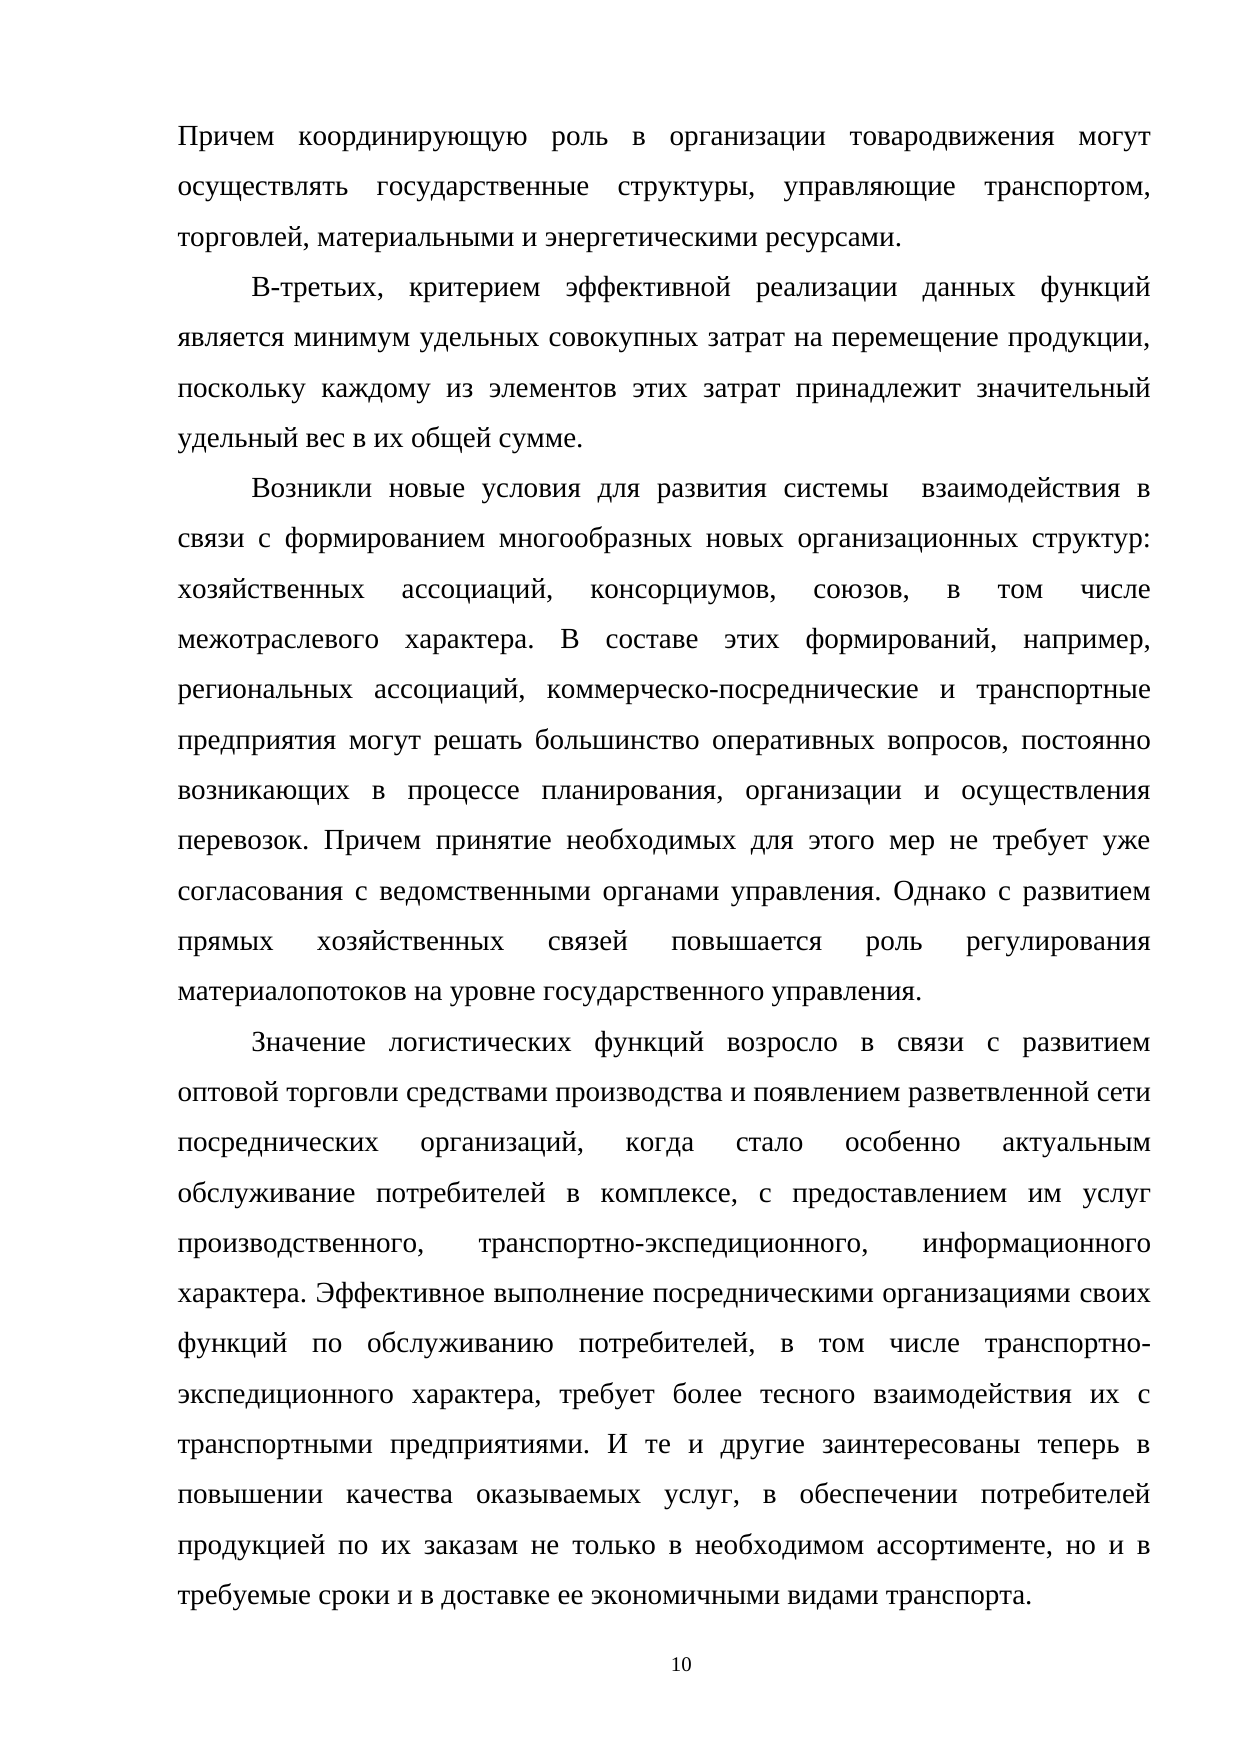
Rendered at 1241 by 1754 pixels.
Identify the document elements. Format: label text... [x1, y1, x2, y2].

text Значение логистических функций возросло в связи с развитием оптовой торговли средствами производства и появлением разветвленной сети посреднических организаций, когда стало особенно актуальным обслуживание потребителей в комплексе, с предоставлением им услуг производственного, транспортно-экспедиционного, информационного характера. Эффективное выполнение посредническими организациями своих функций по обслуживанию потребителей, в том числе транспортно-экспедиционного характера, требует более тесного взаимодействия их с транспортными предприятиями. И те и другие заинтересованы теперь в повышении качества оказываемых услуг, в обеспечении потребителей продукцией по их заказам не только в необходимом ассортименте, но и в требуемые сроки и в доставке ее экономичными видами транспорта. [177, 1024, 1152, 1611]
text Возникли новые условия для развития системы взаимодействия в связи с формированием многообразных новых организационных структур: хозяйственных ассоциаций, консорциумов, союзов, в том числе межотраслевого характера. В составе этих формирований, например, региональных ассоциаций, коммерческо-посреднические и транспортные предприятия могут решать большинство оперативных вопросов, постоянно возникающих в процессе планирования, организации и осуществления перевозок. Причем принятие необходимых для этого мер не требует уже согласования с ведомственными органами управления. Однако с развитием прямых хозяйственных связей повышается роль регулирования материалопотоков на уровне государственного управления. [177, 470, 1152, 1007]
text В-третьих, критерием эффективной реализации данных функций является минимум удельных совокупных затрат на перемещение продукции, поскольку каждому из элементов этих затрат принадлежит значительный удельный вес в их общей сумме. [177, 269, 1152, 453]
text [177, 118, 1152, 252]
